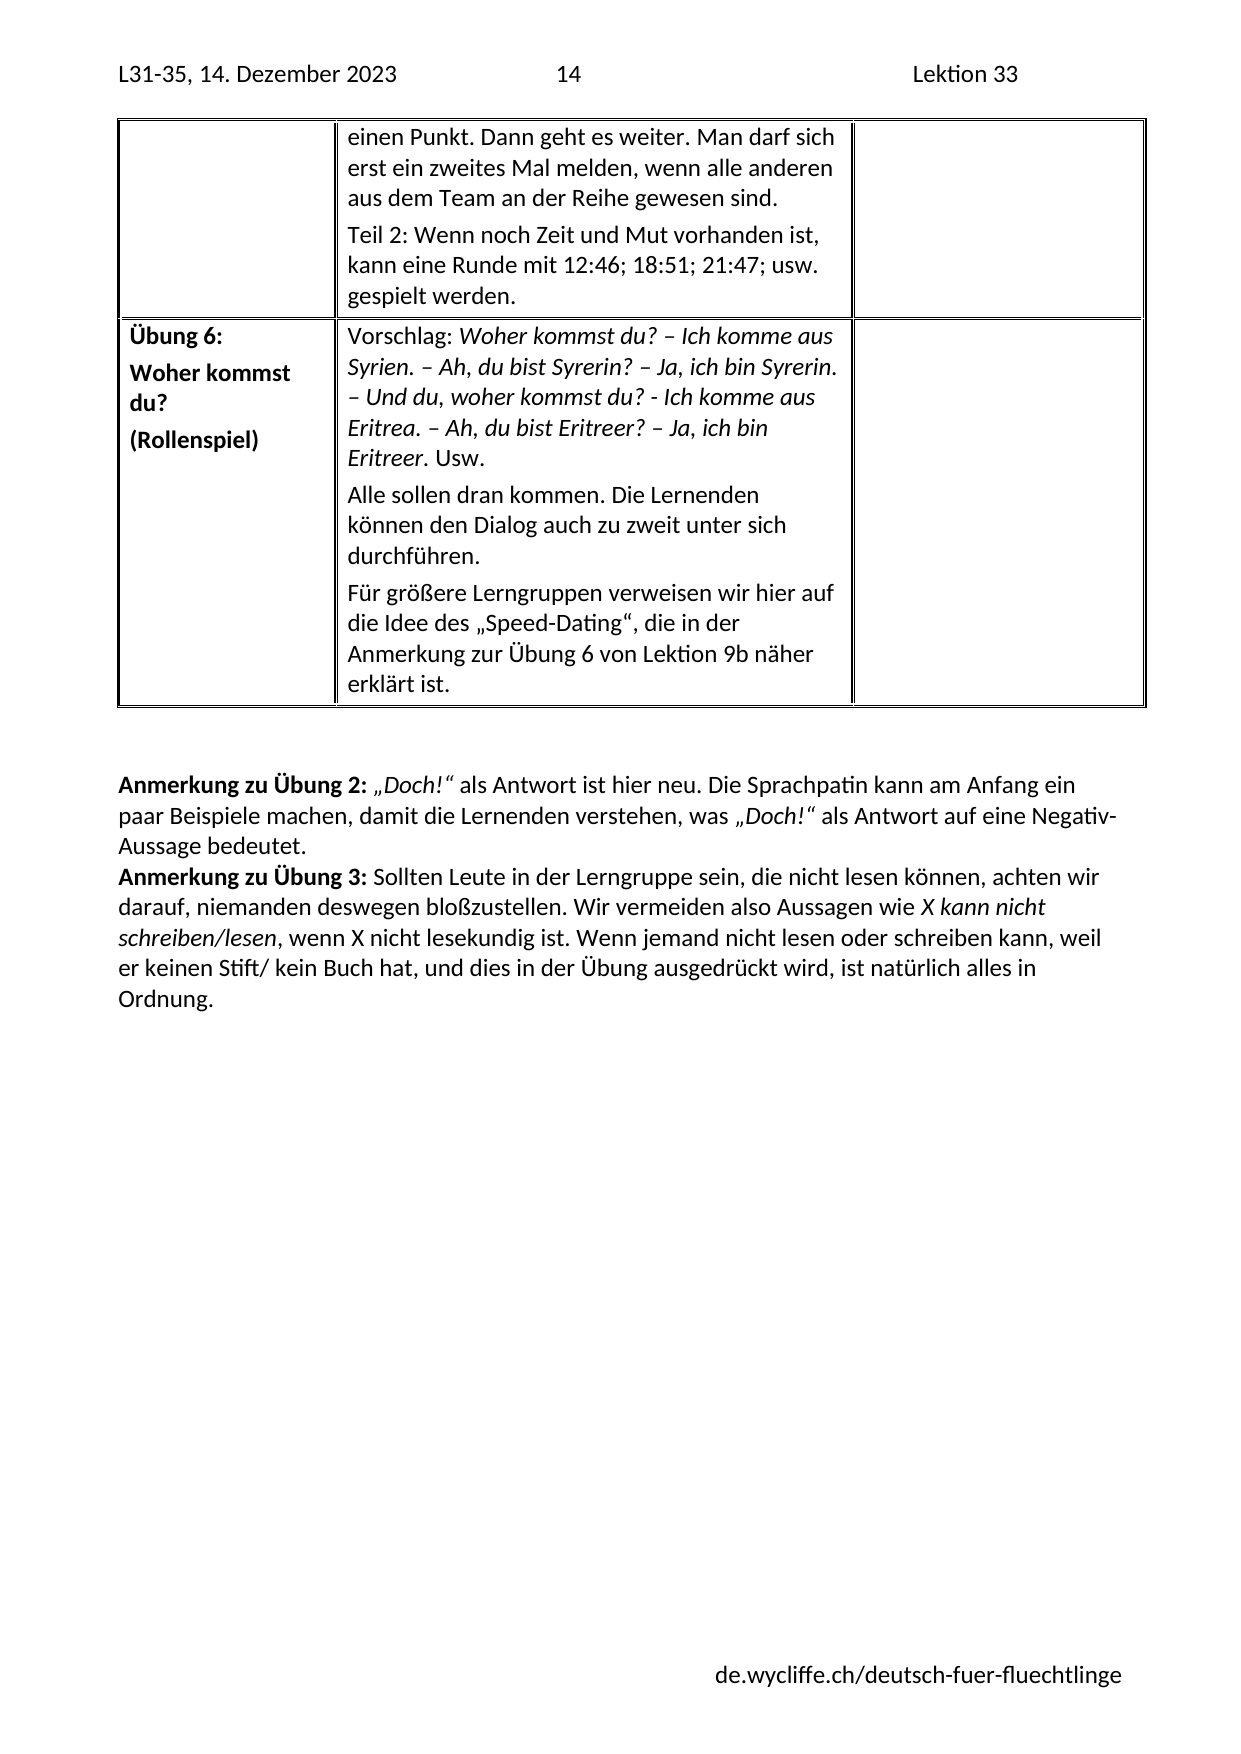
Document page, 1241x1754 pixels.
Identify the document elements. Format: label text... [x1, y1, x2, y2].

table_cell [853, 121, 1143, 317]
text Anmerkung zu Übung 3: Sollten Leute in der Lerngruppe sein, die nicht lesen können, achten wir darauf, niemanden deswegen bloßzustellen. Wir vermeiden also Aussagen wie X kann nicht schreiben/lesen, wenn X nicht lesekundig ist. Wenn jemand nicht lesen oder schreiben kann, weil er keinen Stift/ kein Buch hat, und dies in der Übung ausgedrückt wird, ist natürlich alles in Ordnung. [118, 861, 1122, 1014]
table_cell [853, 317, 1143, 705]
table_cell Übung 6: Woher kommst du? (Rollenspiel) [120, 317, 336, 705]
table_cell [336, 121, 853, 317]
text Anmerkung zu Übung 2: „Doch!“ als Antwort ist hier neu. Die Sprachpatin kann am Anfang ein paar Beispiele machen, damit die Lernenden verstehen, was „Doch!“ als Antwort auf eine Negativ-Aussage bedeutet. [118, 769, 1122, 861]
table_cell Vorschlag: Woher kommst du? – Ich komme aus Syrien. – Ah, du bist Syrerin? – Ja, ich bin Syrerin. – Und du, woher kommst du? - Ich komme aus Eritrea. – Ah, du bist Eritreer? – Ja, ich bin Eritreer. Usw. Alle sollen dran kommen. Die Lernenden können den Dialog auch zu zweit unter sich durchführen. Für größere Lerngruppen verweisen wir hier auf die Idee des „Speed-Dating“, die in der Anmerkung zur Übung 6 von Lektion 9b näher erklärt ist. [336, 320, 853, 705]
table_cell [120, 121, 336, 317]
